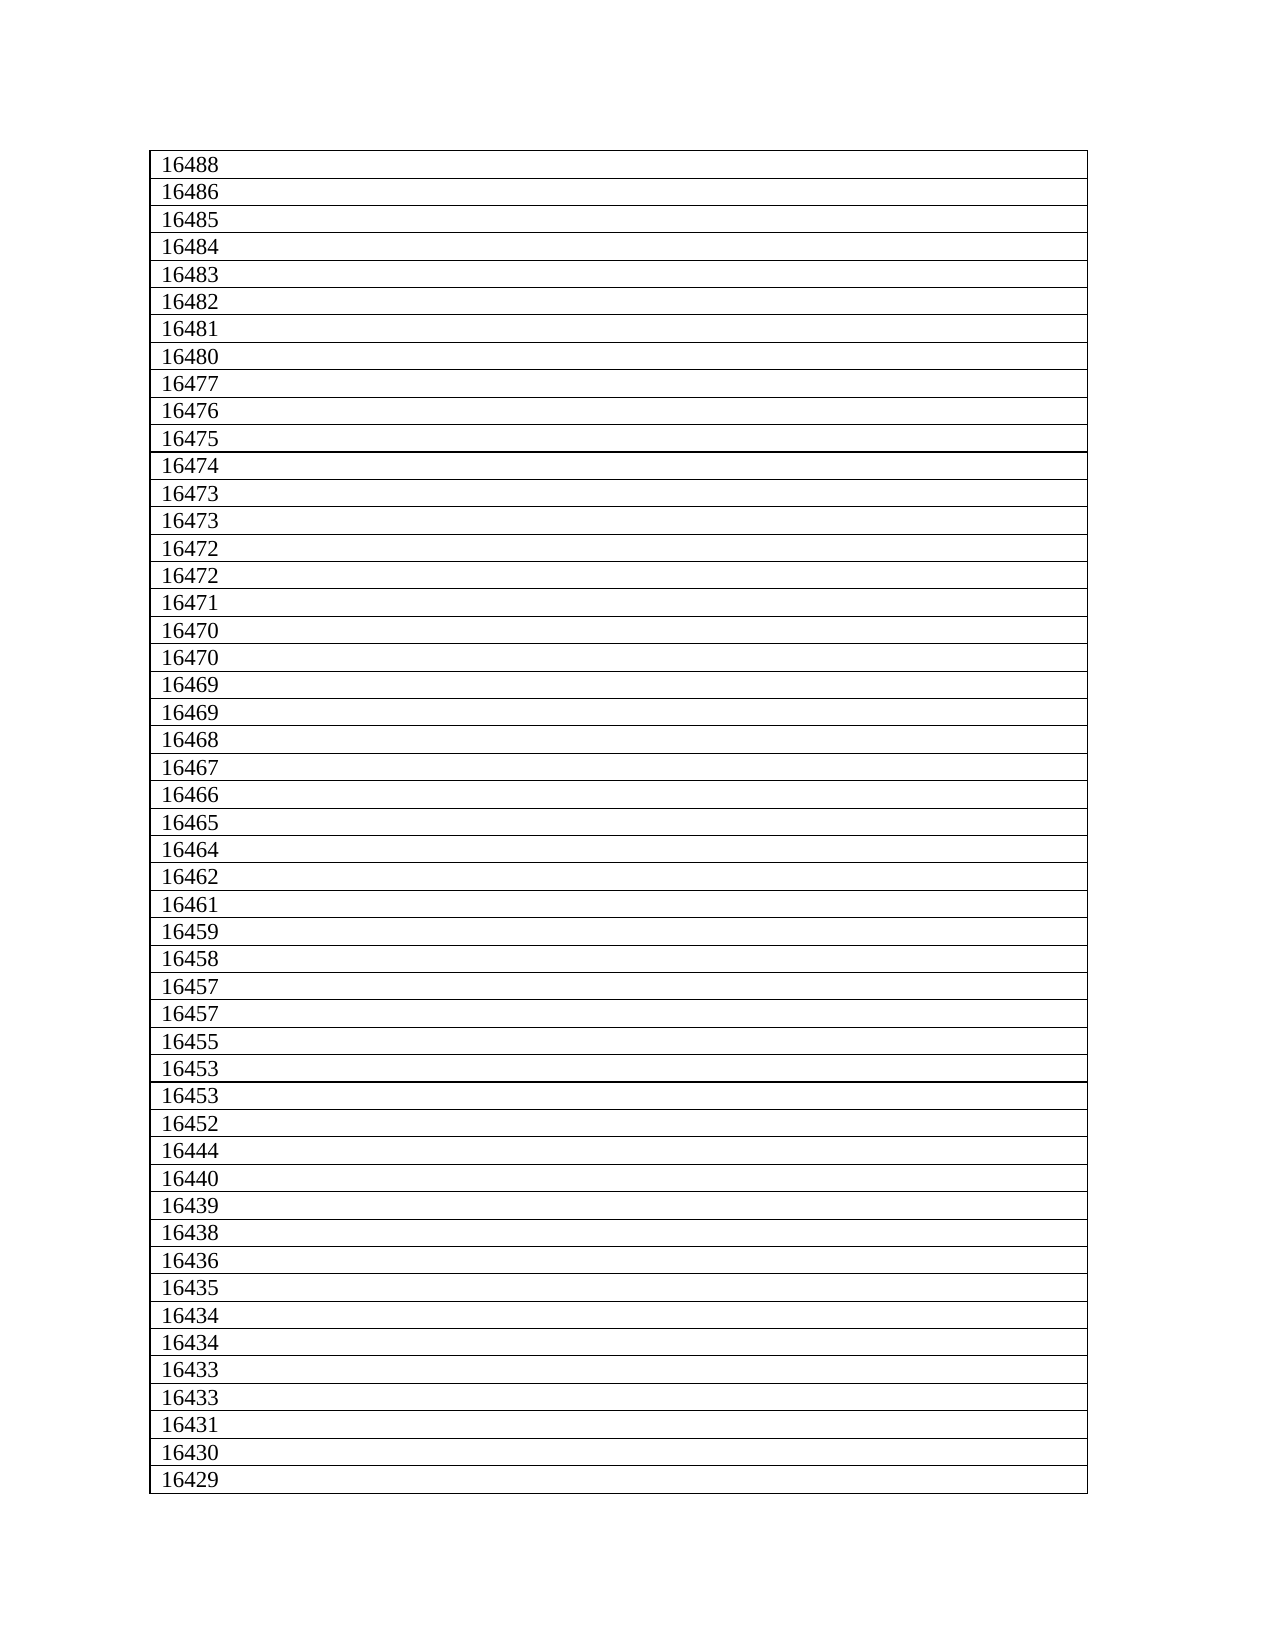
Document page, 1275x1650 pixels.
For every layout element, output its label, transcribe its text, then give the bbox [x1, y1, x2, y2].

table_cell 16473 [151, 507, 1087, 533]
table_cell 16459 [151, 918, 1087, 944]
table_cell 16452 [151, 1110, 1087, 1136]
table_cell 16455 [151, 1028, 1087, 1054]
table_cell 16453 [151, 1083, 1087, 1109]
table_cell 16488 [151, 151, 1087, 177]
table_cell 16477 [151, 370, 1087, 397]
table_cell 16431 [151, 1411, 1087, 1438]
table_cell 16470 [151, 644, 1087, 671]
table_cell 16464 [151, 836, 1087, 862]
table_cell 16472 [151, 535, 1087, 561]
table_cell 16473 [151, 480, 1087, 506]
table_cell 16486 [151, 179, 1087, 205]
table_cell 16476 [151, 398, 1087, 424]
table_cell 16458 [151, 946, 1087, 972]
table_cell 16470 [151, 617, 1087, 643]
table_cell 16444 [151, 1137, 1087, 1164]
table_cell 16440 [151, 1165, 1087, 1191]
table_cell 16434 [151, 1329, 1087, 1355]
table_cell 16457 [151, 973, 1087, 999]
table_cell 16453 [151, 1055, 1087, 1081]
table_cell 16469 [151, 699, 1087, 725]
table_cell 16481 [151, 315, 1087, 342]
table_cell 16472 [151, 562, 1087, 588]
table_cell 16465 [151, 809, 1087, 835]
table_cell 16475 [151, 425, 1087, 451]
table_cell 16467 [151, 754, 1087, 780]
table_cell 16466 [151, 781, 1087, 807]
table_cell 16429 [151, 1466, 1087, 1492]
table_cell 16483 [151, 261, 1087, 287]
table_cell 16480 [151, 343, 1087, 369]
table_cell 16485 [151, 206, 1087, 232]
table_cell 16430 [151, 1439, 1087, 1465]
table_cell 16439 [151, 1192, 1087, 1218]
table_cell 16484 [151, 233, 1087, 259]
table_cell 16433 [151, 1356, 1087, 1383]
table_cell 16469 [151, 672, 1087, 698]
table_cell 16433 [151, 1384, 1087, 1410]
table_cell 16434 [151, 1302, 1087, 1328]
table_cell 16438 [151, 1220, 1087, 1246]
table_cell 16474 [151, 453, 1087, 479]
table_cell 16461 [151, 891, 1087, 917]
table_cell 16435 [151, 1274, 1087, 1301]
table_cell 16471 [151, 589, 1087, 616]
table_cell 16468 [151, 726, 1087, 753]
table_cell 16436 [151, 1247, 1087, 1273]
table_cell 16482 [151, 288, 1087, 314]
table_cell 16457 [151, 1000, 1087, 1027]
table_cell 16462 [151, 863, 1087, 890]
